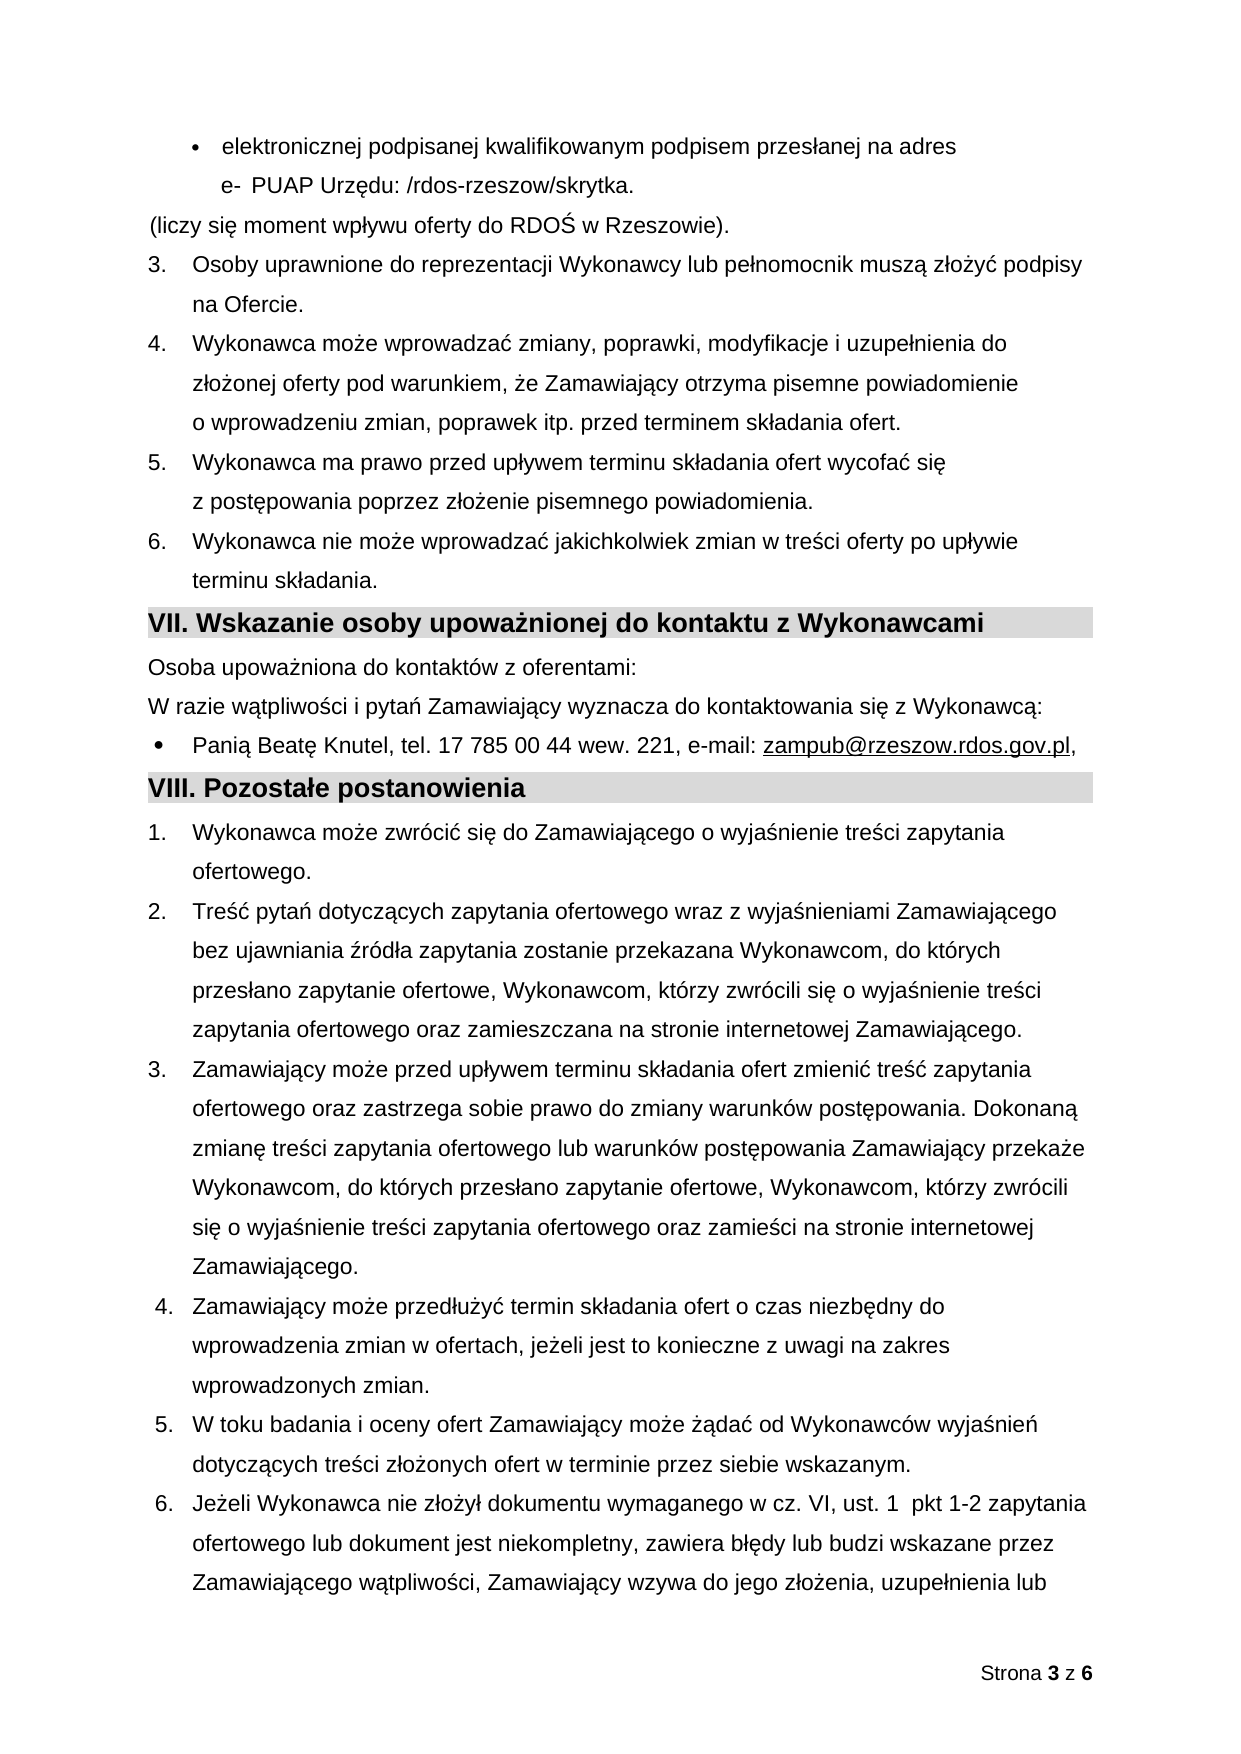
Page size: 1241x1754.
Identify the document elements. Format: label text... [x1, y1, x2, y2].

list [154, 1490, 1093, 1595]
list elektronicznej podpisanej kwalifikowanym podpisem przesłanej na adres e- PUAP Urzędu: /rdos-rzeszow/skrytka. [151, 133, 1093, 199]
list Wykonawca może wprowadzać zmiany, poprawki, modyfikacje i uzupełnienia do złożonej oferty pod warunkiem, że Zamawiający otrzyma pisemne powiadomienie o wprowadzeniu zmian, poprawek itp. przed terminem składania ofert. [148, 330, 1093, 436]
list Zamawiający może przed upływem terminu składania ofert zmienić treść zapytania ofertowego oraz zastrzega sobie prawo do zmiany warunków postępowania. Dokonaną zmianę treści zapytania ofertowego lub warunków postępowania Zamawiający przekaże Wykonawcom, do których przesłano zapytanie ofertowe, Wykonawcom, którzy zwrócili się o wyjaśnienie treści zapytania ofertowego oraz zamieści na stronie internetowej Zamawiającego. [148, 1056, 1093, 1279]
subtitle VIII. Pozostałe postanowienia [148, 772, 1093, 803]
list Zamawiający może przedłużyć termin składania ofert o czas niezbędny do wprowadzenia zmian w ofertach, jeżeli jest to konieczne z uwagi na zakres wprowadzonych zmian. [154, 1293, 1093, 1398]
list Wykonawca ma prawo przed upływem terminu składania ofert wycofać się z postępowania poprzez złożenie pisemnego powiadomienia. [148, 449, 1093, 514]
list Osoby uprawnione do reprezentacji Wykonawcy lub pełnomocnik muszą złożyć podpisy na Ofercie. [148, 251, 1093, 317]
list Panią Beatę Knutel, tel. 17 785 00 44 wew. 221, e-mail: zampub@rzeszow.rdos.gov.pl, [154, 732, 1093, 759]
text (liczy się moment wpływu oferty do RDOŚ w Rzeszowie). [149, 212, 1093, 238]
list Wykonawca może zwrócić się do Zamawiającego o wyjaśnienie treści zapytania ofertowego. [148, 819, 1093, 885]
text W razie wątpliwości i pytań Zamawiający wyznacza do kontaktowania się z Wykonawcą: [148, 693, 1093, 719]
text Osoba upoważniona do kontaktów z oferentami: [148, 653, 1093, 680]
list W toku badania i oceny ofert Zamawiający może żądać od Wykonawców wyjaśnień dotyczących treści złożonych ofert w terminie przez siebie wskazanym. [154, 1411, 1093, 1477]
list Wykonawca nie może wprowadzać jakichkolwiek zmian w treści oferty po upływie terminu składania. [148, 528, 1093, 593]
subtitle VII. Wskazanie osoby upoważnionej do kontaktu z Wykonawcami [148, 607, 1093, 638]
list Treść pytań dotyczących zapytania ofertowego wraz z wyjaśnieniami Zamawiającego bez ujawniania źródła zapytania zostanie przekazana Wykonawcom, do których przesłano zapytanie ofertowe, Wykonawcom, którzy zwrócili się o wyjaśnienie treści zapytania ofertowego oraz zamieszczana na stronie internetowej Zamawiającego. [148, 898, 1093, 1043]
